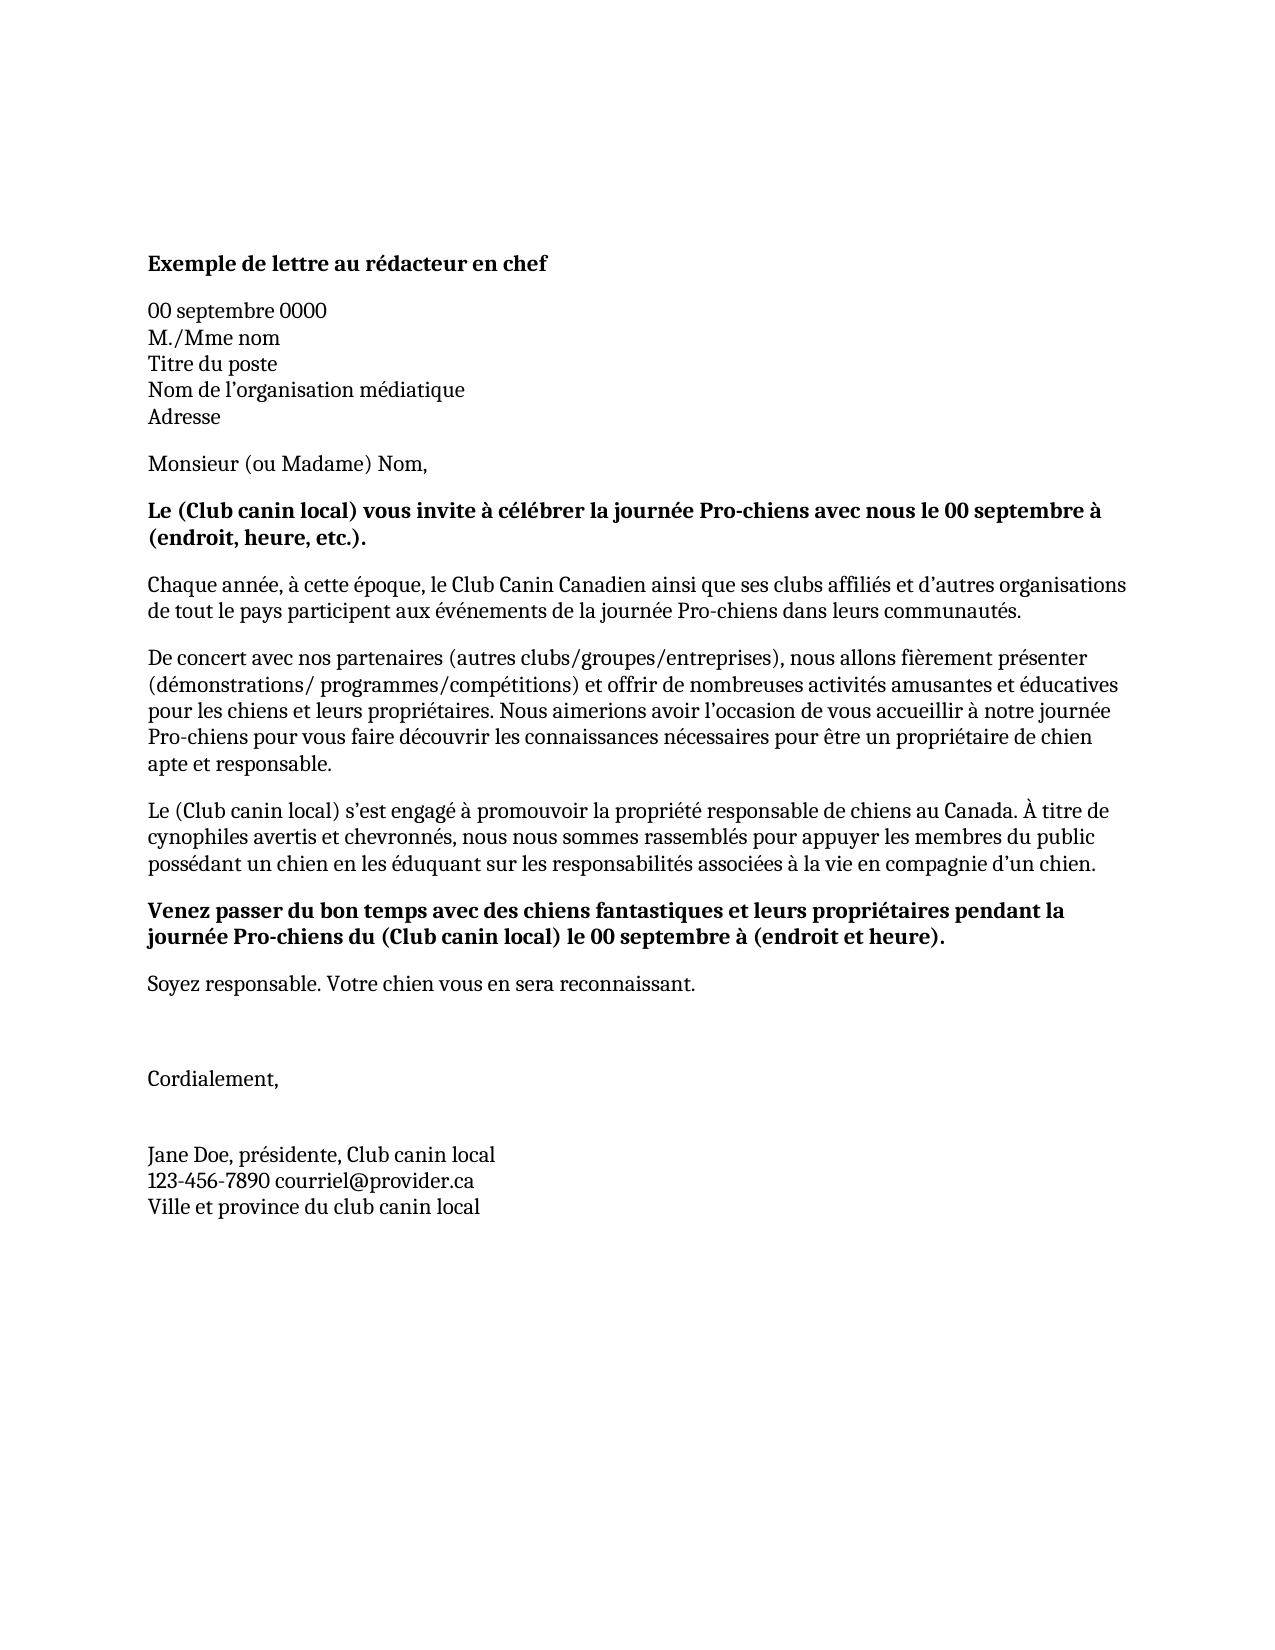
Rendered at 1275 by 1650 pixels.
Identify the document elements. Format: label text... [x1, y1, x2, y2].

text Monsieur (ou Madame) Nom, [148, 451, 1127, 477]
text Exemple de lettre au rédacteur en chef [148, 251, 1127, 277]
text Soyez responsable. Votre chien vous en sera reconnaissant. [148, 971, 1127, 997]
text Venez passer du bon temps avec des chiens fantastiques et leurs propriétaires pendant la journée Pro-chiens du (Club canin local) le 00 septembre à (endroit et heure). [148, 897, 1127, 950]
text Jane Doe, présidente, Club canin local 123-456-7890 courriel@provider.ca Ville et province du club canin local [148, 1141, 1127, 1220]
text Le (Club canin local) s’est engagé à promouvoir la propriété responsable de chiens au Canada. À titre de cynophiles avertis et chevronnés, nous nous sommes rassemblés pour appuyer les membres du public possédant un chien en les éduquant sur les responsabilités associées à la vie en compagnie d’un chien. [148, 798, 1127, 877]
text Chaque année, à cette époque, le Club Canin Canadien ainsi que ses clubs affiliés et d’autres organisations de tout le pays participent aux événements de la journée Pro-chiens dans leurs communautés. [148, 571, 1127, 624]
text 00 septembre 0000 M./Mme nom Titre du poste Nom de l’organisation médiatique Adresse [148, 298, 1127, 430]
text De concert avec nos partenaires (autres clubs/groupes/entreprises), nous allons fièrement présenter (démonstrations/ programmes/compétitions) et offrir de nombreuses activités amusantes et éducatives pour les chiens et leurs propriétaires. Nous aimerions avoir l’occasion de vous accueillir à notre journée Pro-chiens pour vous faire découvrir les connaissances nécessaires pour être un propriétaire de chien apte et responsable. [148, 645, 1127, 777]
text Le (Club canin local) vous invite à célébrer la journée Pro-chiens avec nous le 00 septembre à (endroit, heure, etc.). [148, 498, 1127, 551]
text Cordialement, [148, 1065, 1127, 1121]
